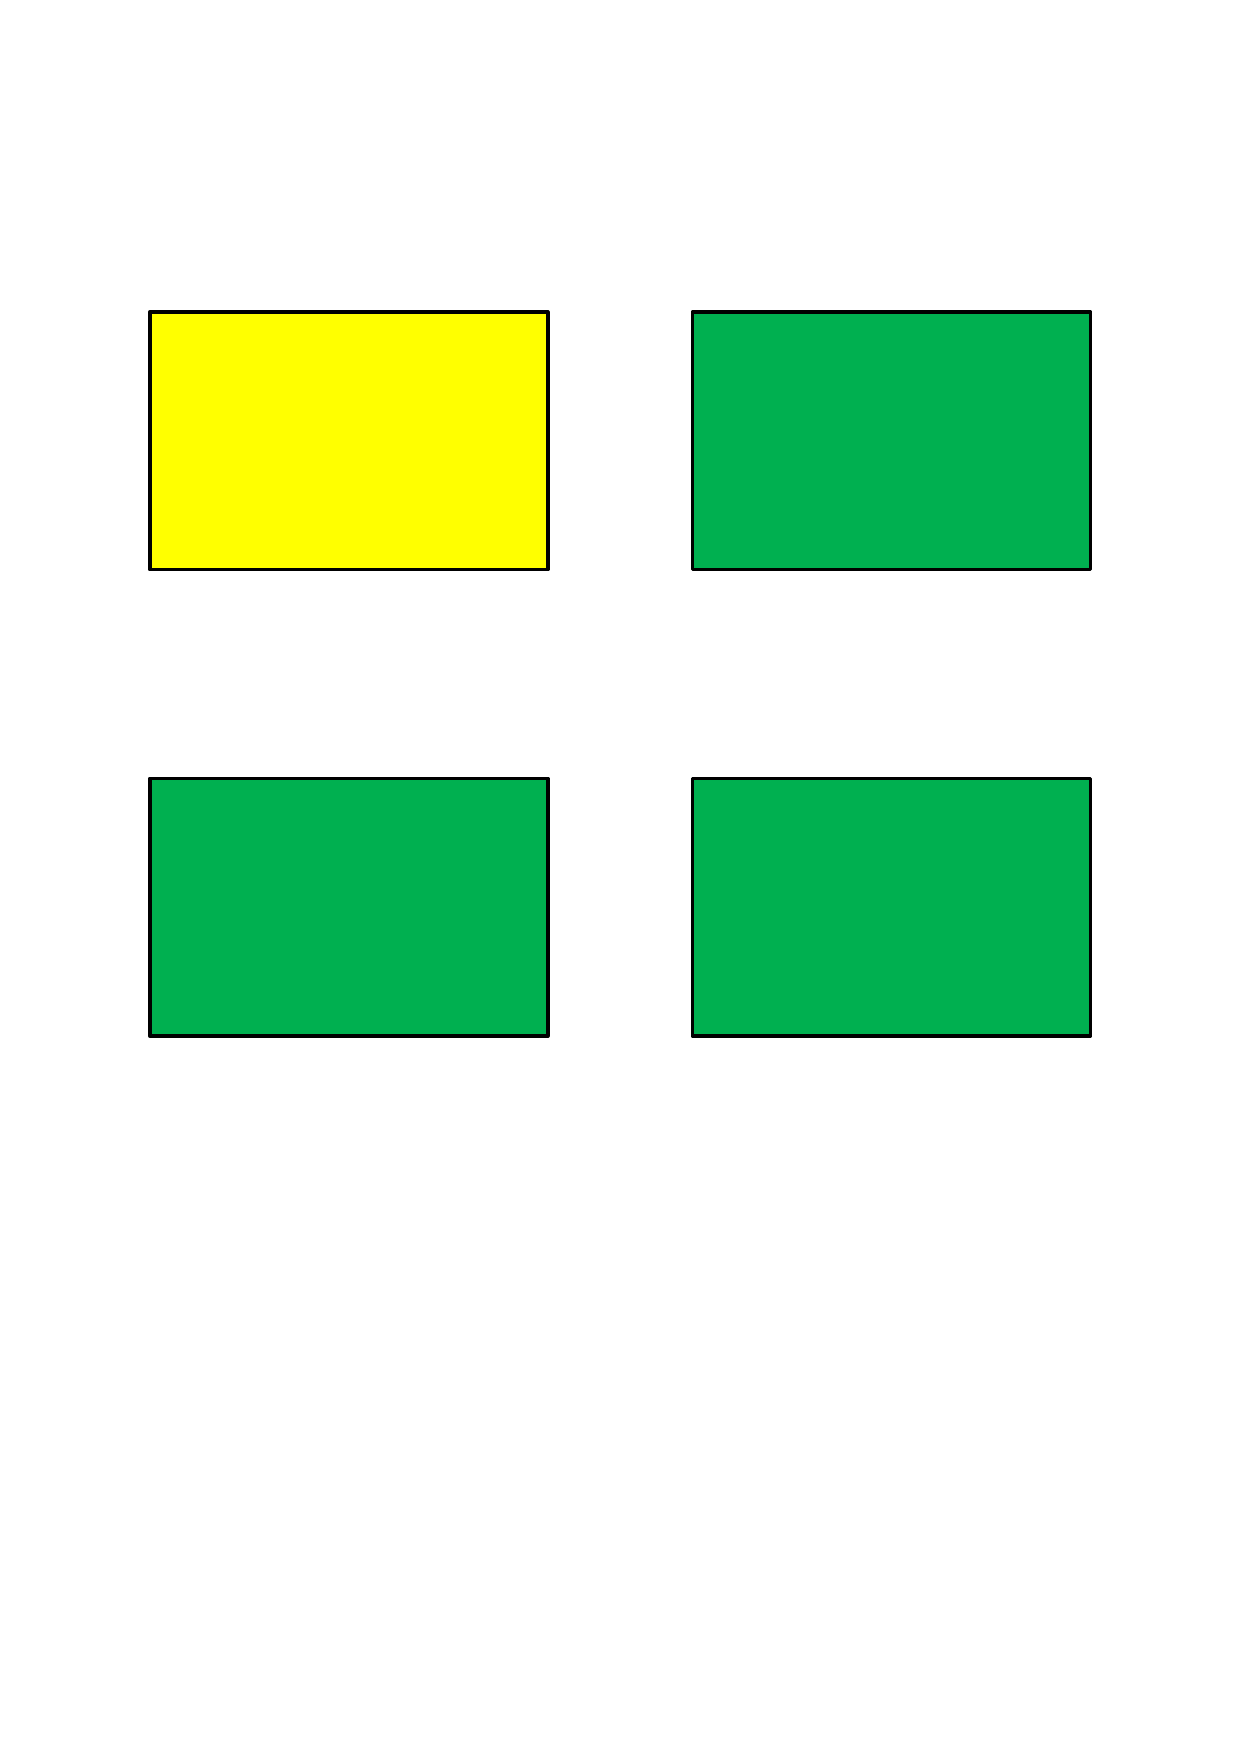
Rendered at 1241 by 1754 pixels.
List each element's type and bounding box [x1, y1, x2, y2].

table_header [620, 208, 1163, 674]
table_cell [620, 674, 1163, 1141]
table_cell [78, 674, 620, 1141]
table_header [78, 208, 620, 674]
